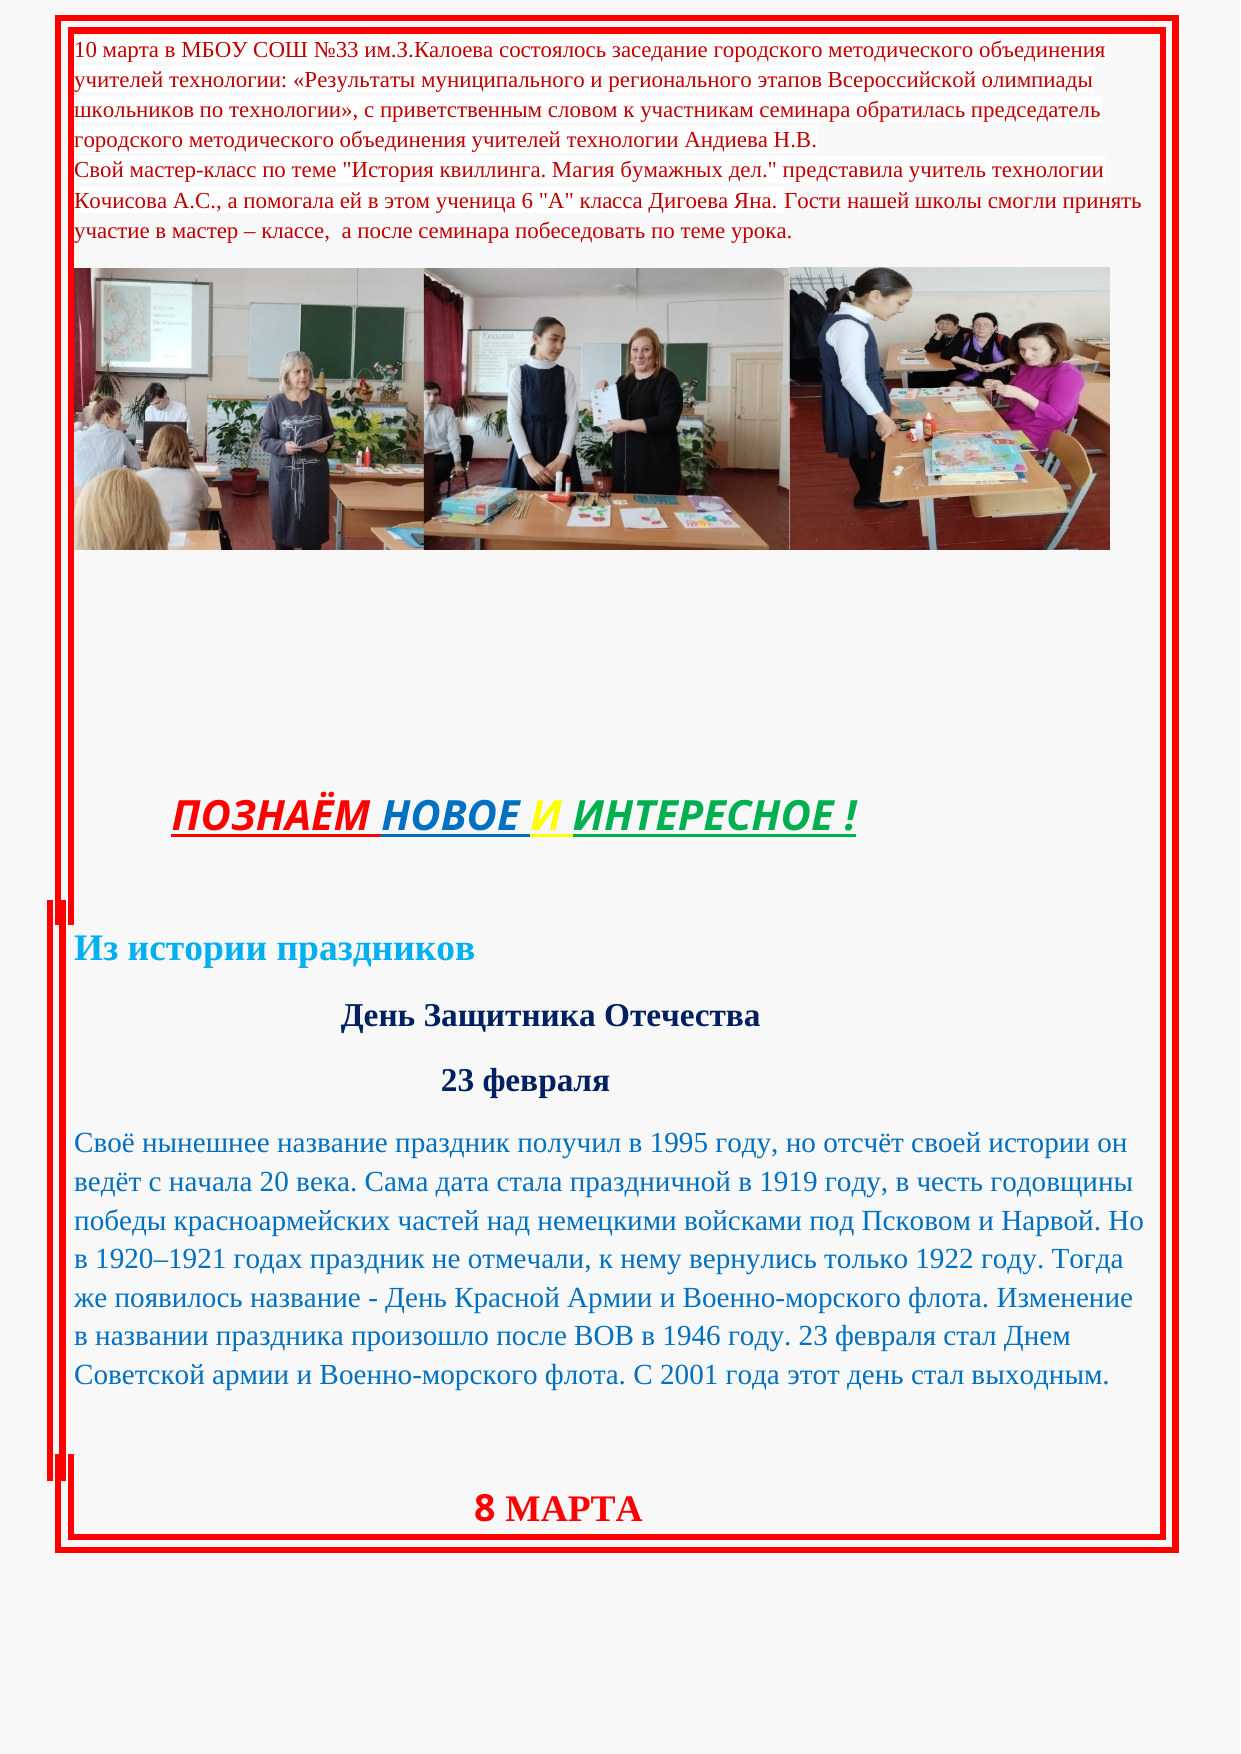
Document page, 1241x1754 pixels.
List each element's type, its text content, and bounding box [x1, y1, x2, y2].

picture [74, 267, 1110, 550]
text 10 марта в МБОУ СОШ №33 им.З.Калоева состоялось заседание городского методического объединения учителей технологии: «Результаты муниципального и регионального этапов Всероссийской олимпиады школьников по технологии», с приветственным словом к участникам семинара обратилась председатель городского методического объединения учителей технологии Андиева Н.В. Свой мастер-класс по теме "История квиллинга. Магия бумажных дел." представила учитель технологии Кочисова А.С., а помогала ей в этом ученица 6 "А" класса Дигоева Яна. Гости нашей школы смогли принять участие в мастер – классе, а после семинара побеседовать по теме урока. [61, 21, 1172, 243]
text 8 МАРТА [61, 1460, 1172, 1547]
text 23 февраля [66, 1040, 1160, 1099]
text День Защитника Отечества [66, 975, 1160, 1034]
text ПОЗНАЁМ НОВОЕ И ИНТЕРЕСНОЕ ! [74, 765, 1160, 843]
text Из истории праздников [66, 904, 1160, 968]
text Своё нынешнее название праздник получил в 1995 году, но отсчёт своей истории он ведёт с начала 20 века. Сама дата стала праздничной в 1919 году, в честь годовщины победы красноармейских частей над немецкими войсками под Псковом и Нарвой. Но в 1920–1921 годах праздник не отмечали, к нему вернулись только 1922 году. Тогда же появилось название - День Красной Армии и Военно-морского флота. Изменение в названии праздника произошло после ВОВ в 1946 году. 23 февраля стал Днем Советской армии и Военно-морского флота. С 2001 года этот день стал выходным. [66, 1105, 1160, 1390]
